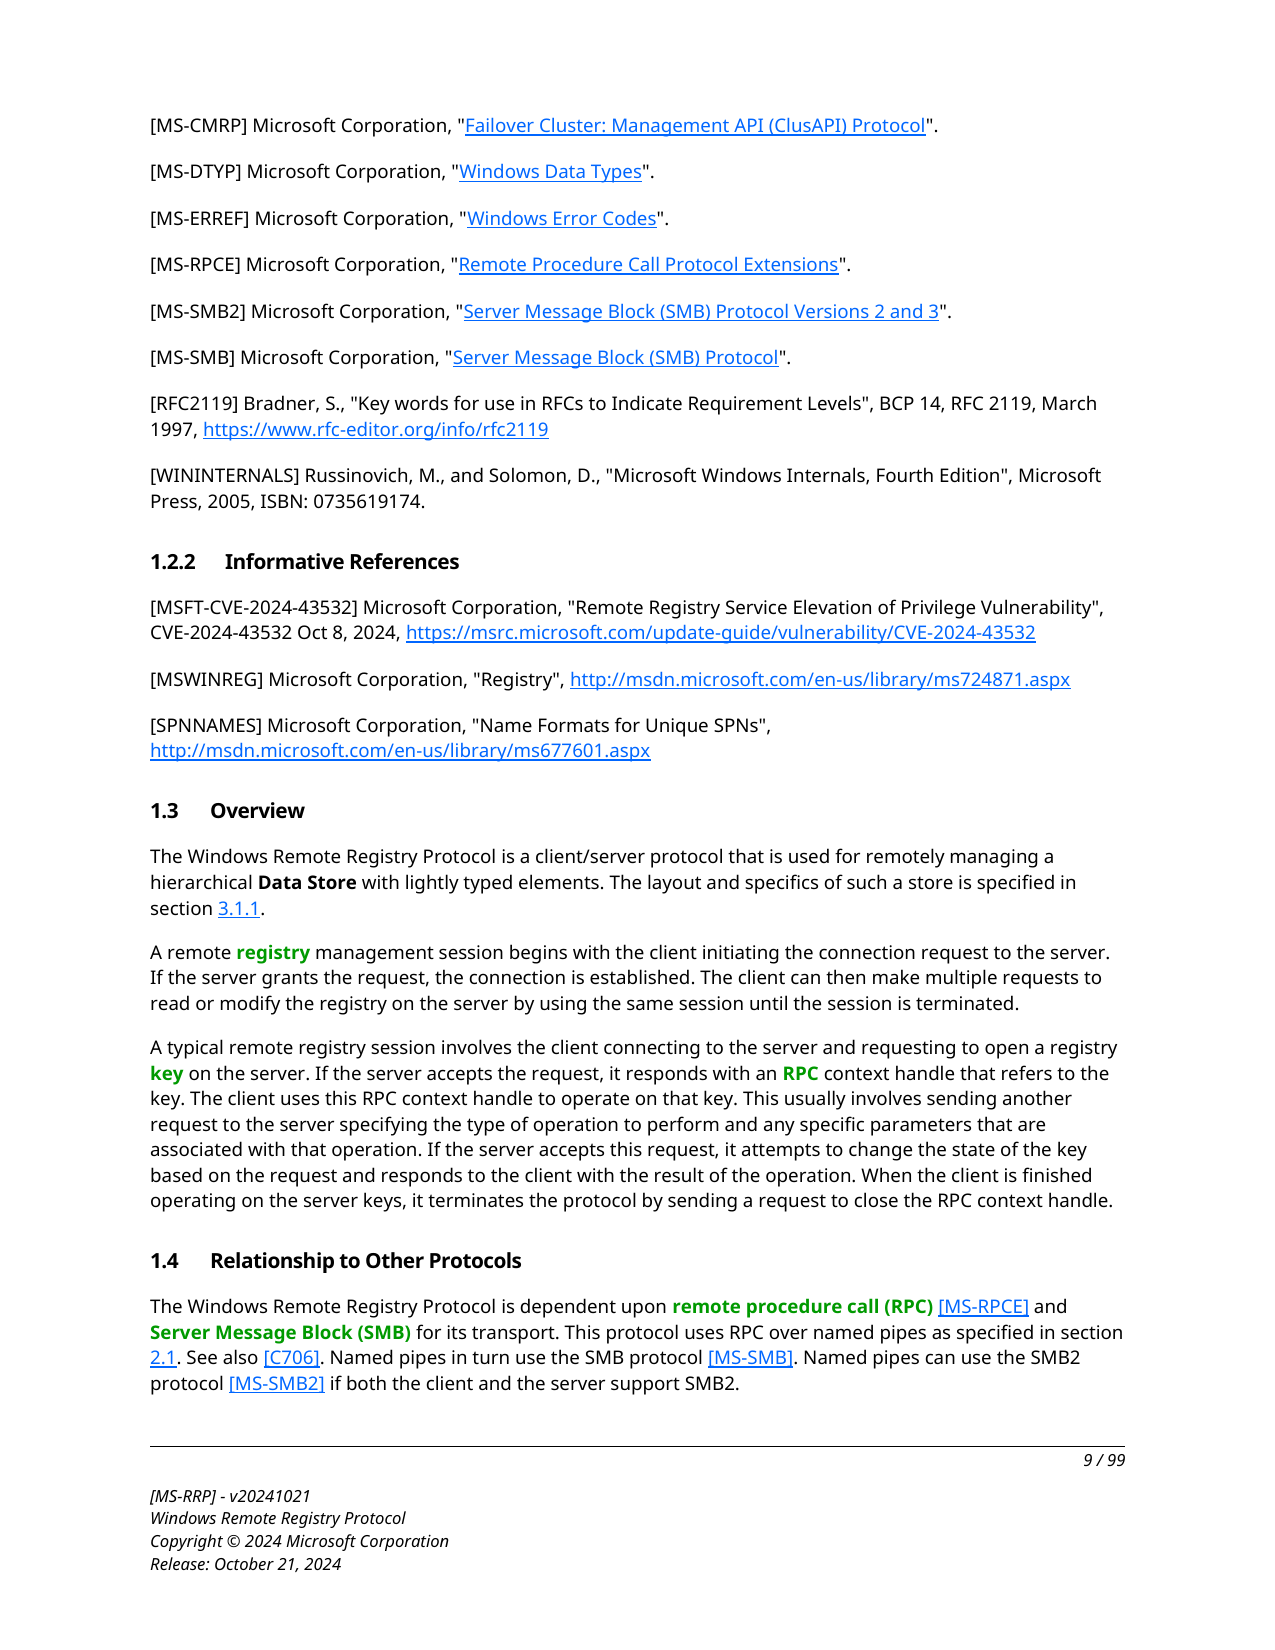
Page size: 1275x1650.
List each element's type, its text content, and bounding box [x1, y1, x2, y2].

text [RFC2119] Bradner, S., "Key words for use in RFCs to Indicate Requirement Levels", BCP 14, RFC 2119, March 1997, https://www.rfc-editor.org/info/rfc2119 [150, 391, 1125, 442]
text [MS-SMB2] Microsoft Corporation, "Server Message Block (SMB) Protocol Versions 2 and 3". [150, 298, 1125, 323]
text The Windows Remote Registry Protocol is dependent upon remote procedure call (RPC) [MS-RPCE] and Server Message Block (SMB) for its transport. This protocol uses RPC over named pipes as specified in section 2.1. See also [C706]. Named pipes in turn use the SMB protocol [MS-SMB]. Named pipes can use the SMB2 protocol [MS-SMB2] if both the client and the server support SMB2. [150, 1294, 1125, 1396]
text A typical remote registry session involves the client connecting to the server and requesting to open a registry key on the server. If the server accepts the request, it responds with an RPC context handle that refers to the key. The client uses this RPC context handle to operate on that key. This usually involves sending another request to the server specifying the type of operation to perform and any specific parameters that are associated with that operation. If the server accepts this request, it attempts to change the state of the key based on the request and responds to the client with the result of the operation. When the client is finished operating on the server keys, it terminates the protocol by sending a request to close the RPC context handle. [150, 1034, 1125, 1213]
text A remote registry management session begins with the client initiating the connection request to the server. If the server grants the request, the connection is established. The client can then make multiple requests to read or modify the registry on the server by using the same session until the session is terminated. [150, 939, 1125, 1016]
text [MSWINREG] Microsoft Corporation, "Registry", http://msdn.microsoft.com/en-us/library/ms724871.aspx [150, 666, 1125, 691]
text [MS-DTYP] Microsoft Corporation, "Windows Data Types". [150, 159, 1125, 184]
text [WININTERNALS] Russinovich, M., and Solomon, D., "Microsoft Windows Internals, Fourth Edition", Microsoft Press, 2005, ISBN: 0735619174. [150, 462, 1125, 513]
subtitle Informative References [150, 547, 1125, 575]
text The Windows Remote Registry Protocol is a client/server protocol that is used for remotely managing a hierarchical Data Store with lightly typed elements. The layout and specifics of such a store is specified in section 3.1.1. [150, 844, 1125, 920]
text [SPNNAMES] Microsoft Corporation, "Name Formats for Unique SPNs", http://msdn.microsoft.com/en-us/library/ms677601.aspx [150, 712, 1125, 763]
text [MS-ERREF] Microsoft Corporation, "Windows Error Codes". [150, 205, 1125, 231]
text [MS-RPCE] Microsoft Corporation, "Remote Procedure Call Protocol Extensions". [150, 252, 1125, 277]
subtitle Overview [150, 797, 1125, 825]
subtitle Relationship to Other Protocols [150, 1246, 1125, 1275]
text [MSFT-CVE-2024-43532] Microsoft Corporation, "Remote Registry Service Elevation of Privilege Vulnerability", CVE-2024-43532 Oct 8, 2024, https://msrc.microsoft.com/update-guide/vulnerability/CVE-2024-43532 [150, 594, 1125, 645]
text [MS-SMB] Microsoft Corporation, "Server Message Block (SMB) Protocol". [150, 344, 1125, 370]
text [MS-CMRP] Microsoft Corporation, "Failover Cluster: Management API (ClusAPI) Protocol". [150, 112, 1125, 138]
